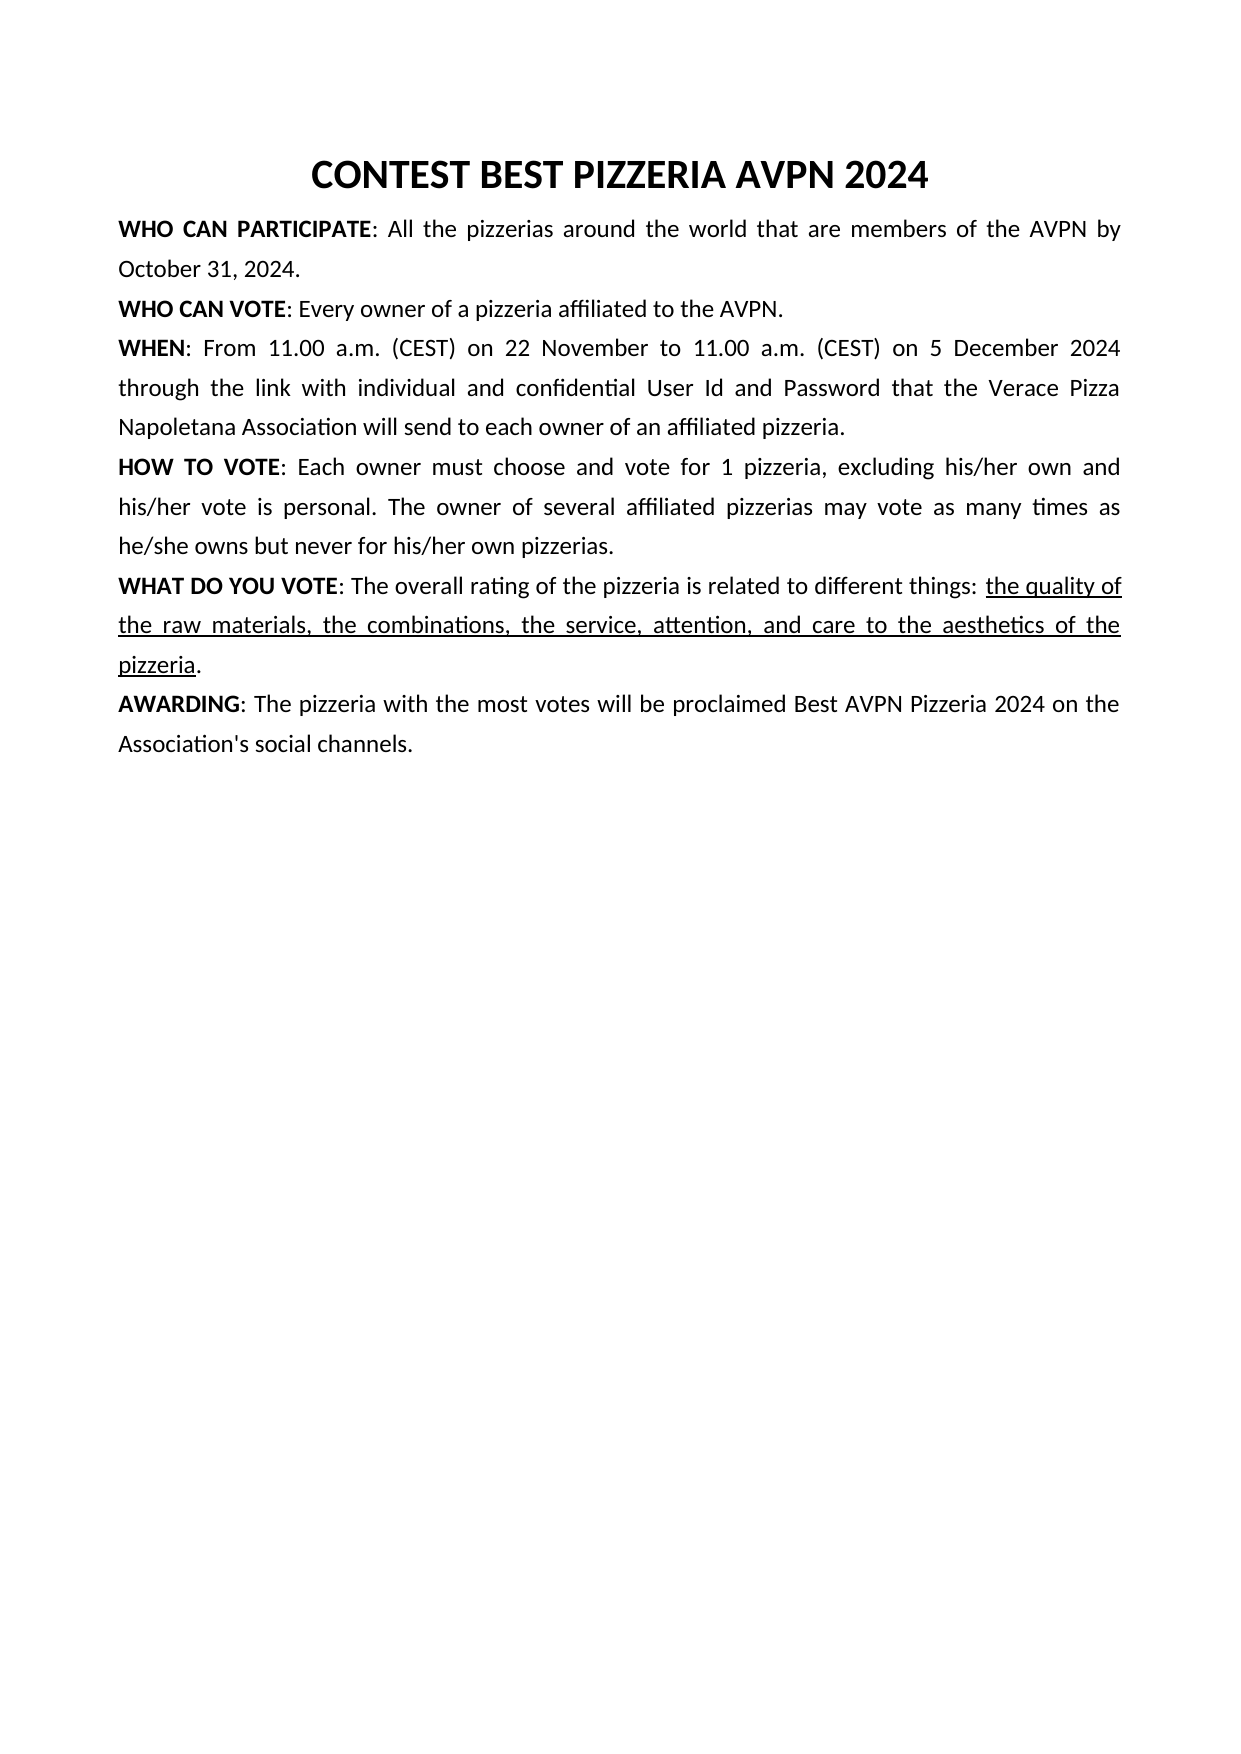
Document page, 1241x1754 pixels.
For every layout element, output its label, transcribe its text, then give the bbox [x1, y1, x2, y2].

text CONTEST BEST PIZZERIA AVPN 2024 [118, 148, 1122, 198]
text AWARDING: The pizzeria with the most votes will be proclaimed Best AVPN Pizzeria 2024 on the Association's social channels. [118, 689, 1122, 759]
text WHO CAN PARTICIPATE: All the pizzerias around the world that are members of the AVPN by October 31, 2024. [118, 214, 1122, 284]
text WHO CAN VOTE: Every owner of a pizzeria affiliated to the AVPN. [118, 293, 1122, 323]
text WHEN: From 11.00 a.m. (CEST) on 22 November to 11.00 a.m. (CEST) on 5 December 2024 through the link with individual and confidential User Id and Password that the Verace Pizza Napoletana Association will send to each owner of an affiliated pizzeria. [118, 332, 1122, 442]
text HOW TO VOTE: Each owner must choose and vote for 1 pizzeria, excluding his/her own and his/her vote is personal. The owner of several affiliated pizzerias may vote as many times as he/she owns but never for his/her own pizzerias. [118, 451, 1122, 561]
text WHAT DO YOU VOTE: The overall rating of the pizzeria is related to different things: the quality of the raw materials, the combinations, the service, attention, and care to the aesthetics of the pizzeria. [118, 570, 1122, 679]
